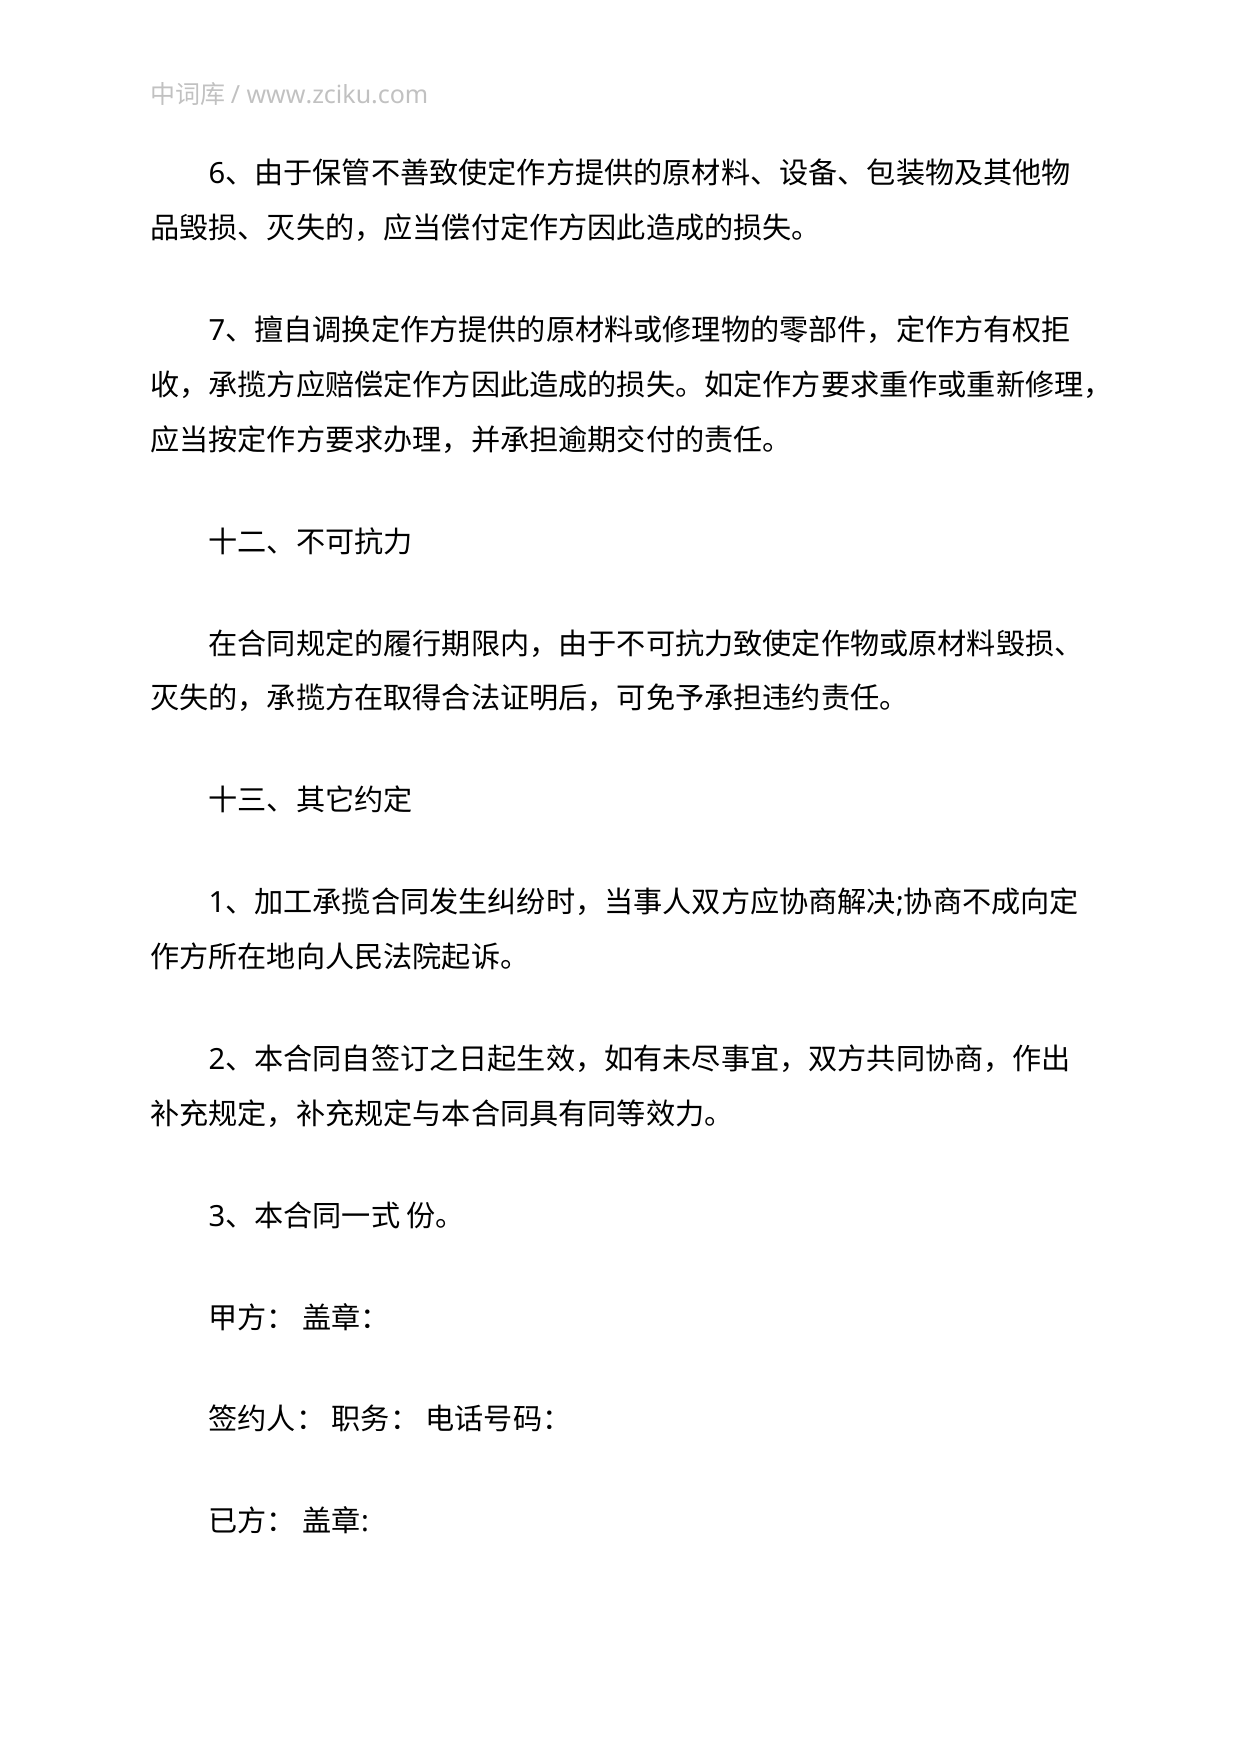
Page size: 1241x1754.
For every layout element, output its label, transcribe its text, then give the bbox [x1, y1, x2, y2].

text 2、本合同自签订之日起生效，如有未尽事宜，双方共同协商，作出补充规定，补充规定与本合同具有同等效力。 [150, 1035, 1090, 1133]
text 甲方： 盖章： [150, 1294, 1090, 1336]
text 在合同规定的履行期限内，由于不可抗力致使定作物或原材料毁损、灭失的，承揽方在取得合法证明后，可免予承担违约责任。 [150, 620, 1090, 717]
text 6、由于保管不善致使定作方提供的原材料、设备、包装物及其他物品毁损、灭失的，应当偿付定作方因此造成的损失。 [150, 150, 1090, 247]
text 3、本合同一式 份。 [150, 1192, 1090, 1234]
text 已方： 盖章: [150, 1498, 1090, 1540]
text 十二、不可抗力 [150, 518, 1090, 561]
text 1、加工承揽合同发生纠纷时，当事人双方应协商解决;协商不成向定作方所在地向人民法院起诉。 [150, 879, 1090, 976]
text 7、擅自调换定作方提供的原材料或修理物的零部件，定作方有权拒收，承揽方应赔偿定作方因此造成的损失。如定作方要求重作或重新修理，应当按定作方要求办理，并承担逾期交付的责任。 [150, 307, 1090, 459]
text 十三、其它约定 [150, 777, 1090, 819]
text 签约人： 职务： 电话号码： [150, 1396, 1090, 1438]
